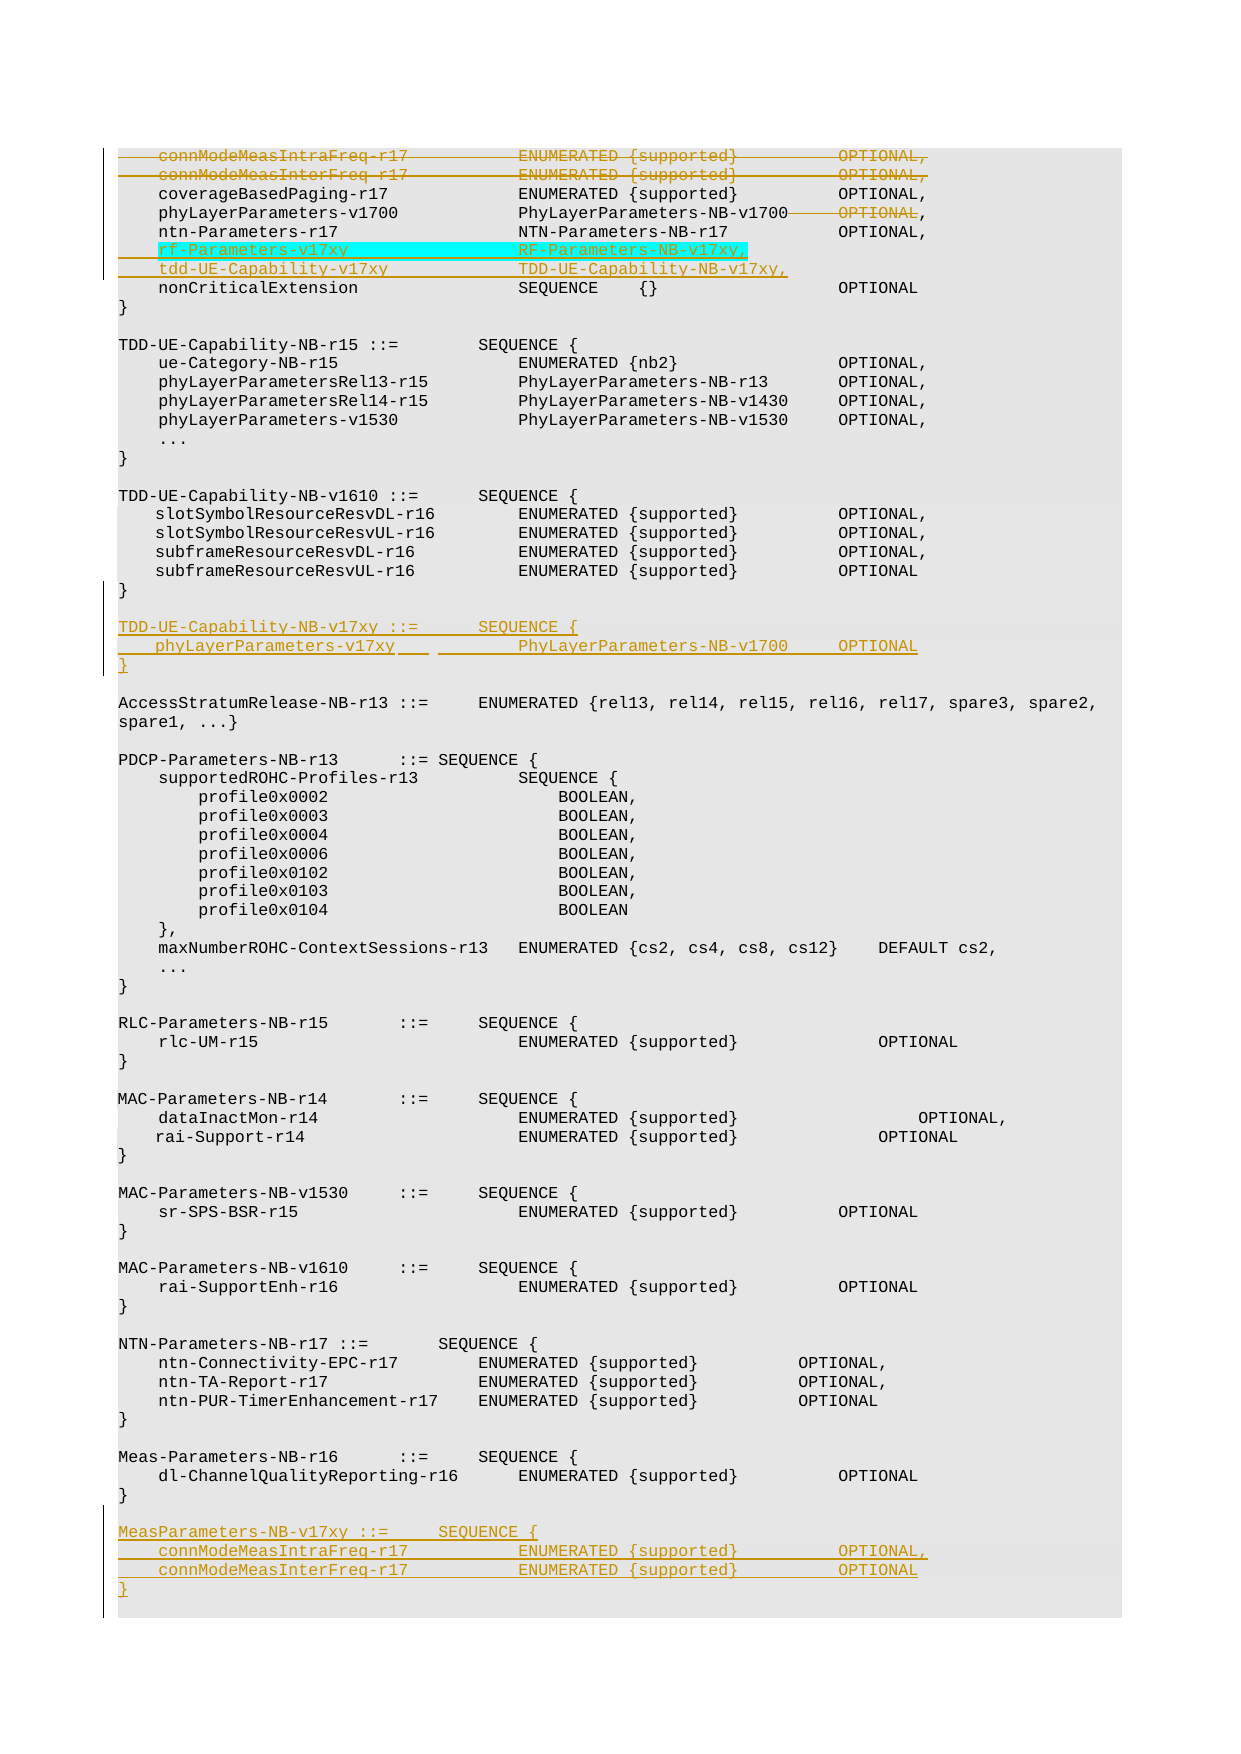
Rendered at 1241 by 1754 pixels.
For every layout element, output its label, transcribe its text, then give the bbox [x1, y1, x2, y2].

text phyLayerParametersRel14-r15 PhyLayerParameters-NB-v1430 OPTIONAL, [118, 393, 1122, 412]
text slotSymbolResourceResvDL-r16 ENUMERATED {supported} OPTIONAL, [117, 506, 1122, 525]
text } [118, 977, 1122, 996]
text rai-Support-r14 ENUMERATED {supported} OPTIONAL [117, 1128, 1122, 1147]
text } [118, 1053, 1122, 1072]
text Meas-Parameters-NB-r16 ::= SEQUENCE { [118, 1449, 1122, 1467]
text dl-ChannelQualityReporting-r16 ENUMERATED {supported} OPTIONAL [118, 1467, 1122, 1486]
text } [118, 1222, 1122, 1241]
text profile0x0004 BOOLEAN, [118, 826, 1122, 845]
text } [118, 1298, 1122, 1317]
text } [118, 298, 1122, 317]
text subframeResourceResvUL-r16 ENUMERATED {supported} OPTIONAL [117, 562, 1122, 581]
text ue-Category-NB-r15 ENUMERATED {nb2} OPTIONAL, [118, 355, 1122, 374]
text MAC-Parameters-NB-r14 ::= SEQUENCE { [117, 1090, 1122, 1109]
text ntn-Parameters-r17 NTN-Parameters-NB-r17 OPTIONAL, [118, 223, 1122, 242]
text MAC-Parameters-NB-v1530 ::= SEQUENCE { [118, 1185, 1122, 1203]
text } [118, 581, 1122, 600]
text phyLayerParameters-v1530 PhyLayerParameters-NB-v1530 OPTIONAL, [118, 412, 1122, 431]
text coverageBasedPaging-r17 ENUMERATED {supported} OPTIONAL, [118, 185, 1122, 204]
text PDCP-Parameters-NB-r13 ::= SEQUENCE { [118, 751, 1122, 770]
text profile0x0002 BOOLEAN, [118, 789, 1122, 808]
text phyLayerParameters-v1700 PhyLayerParameters-NB-v1700, [118, 204, 1122, 223]
text supportedROHC-Profiles-r13 SEQUENCE { [118, 770, 1122, 789]
text ... [118, 431, 1122, 449]
text ntn-PUR-TimerEnhancement-r17 ENUMERATED {supported} OPTIONAL [118, 1392, 1122, 1411]
text profile0x0103 BOOLEAN, [118, 883, 1122, 902]
text rai-SupportEnh-r16 ENUMERATED {supported} OPTIONAL [118, 1279, 1122, 1298]
text dataInactMon-r14 ENUMERATED {supported} OPTIONAL, [118, 1109, 1122, 1128]
text phyLayerParametersRel13-r15 PhyLayerParameters-NB-r13 OPTIONAL, [118, 374, 1122, 393]
text profile0x0003 BOOLEAN, [118, 808, 1122, 826]
text maxNumberROHC-ContextSessions-r13 ENUMERATED {cs2, cs4, cs8, cs12} DEFAULT cs2, [118, 939, 1122, 958]
text ntn-TA-Report-r17 ENUMERATED {supported} OPTIONAL, [118, 1373, 1122, 1392]
text MAC-Parameters-NB-v1610 ::= SEQUENCE { [118, 1260, 1122, 1279]
text sr-SPS-BSR-r15 ENUMERATED {supported} OPTIONAL [118, 1203, 1122, 1222]
text } [118, 449, 1122, 468]
text NTN-Parameters-NB-r17 ::= SEQUENCE { [118, 1336, 1122, 1354]
text subframeResourceResvDL-r16 ENUMERATED {supported} OPTIONAL, [117, 544, 1122, 562]
text } [118, 1486, 1122, 1505]
text slotSymbolResourceResvUL-r16 ENUMERATED {supported} OPTIONAL, [117, 525, 1122, 544]
text } [118, 1411, 1122, 1430]
text RLC-Parameters-NB-r15 ::= SEQUENCE { [118, 1015, 1122, 1034]
text TDD-UE-Capability-NB-v1610 ::= SEQUENCE { [118, 487, 1122, 506]
text }, [118, 921, 1122, 939]
text TDD-UE-Capability-NB-r15 ::= SEQUENCE { [118, 336, 1122, 355]
text rlc-UM-r15 ENUMERATED {supported} OPTIONAL [118, 1034, 1122, 1053]
text profile0x0006 BOOLEAN, [118, 845, 1122, 864]
text } [117, 1147, 1122, 1166]
text AccessStratumRelease-NB-r13 ::= ENUMERATED {rel13, rel14, rel15, rel16, rel17, spare3, spare2, spare1, ...} [118, 694, 1122, 732]
text ntn-Connectivity-EPC-r17 ENUMERATED {supported} OPTIONAL, [118, 1354, 1122, 1373]
text ... [118, 958, 1122, 977]
text profile0x0102 BOOLEAN, [118, 864, 1122, 883]
text nonCriticalExtension SEQUENCE {} OPTIONAL [118, 280, 1122, 298]
text profile0x0104 BOOLEAN [118, 902, 1122, 921]
